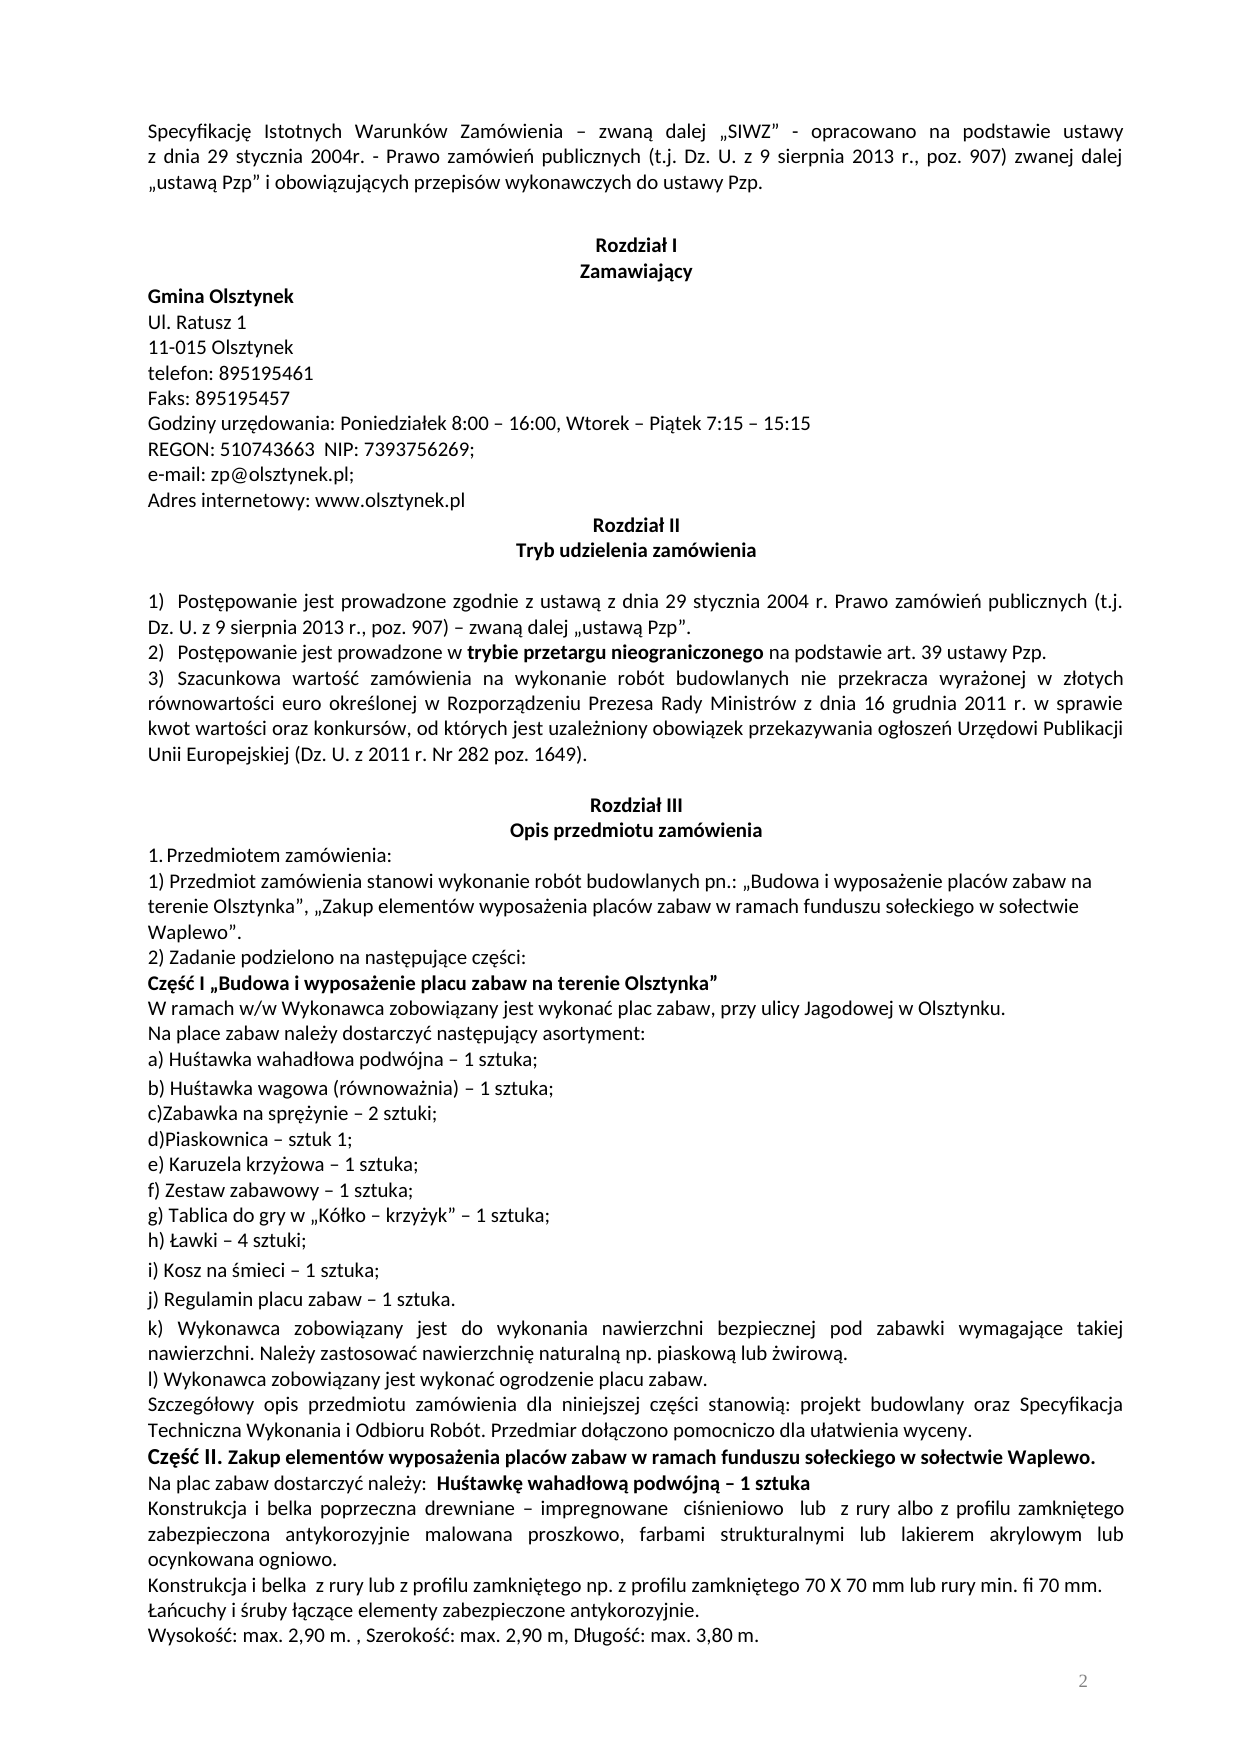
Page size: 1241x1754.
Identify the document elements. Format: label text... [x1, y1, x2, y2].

text Godziny urzędowania: Poniedziałek 8:00 – 16:00, Wtorek – Piątek 7:15 – 15:15 [148, 411, 1125, 436]
text 2) Zadanie podzielono na następujące części: [148, 944, 1125, 970]
text 11-015 Olsztynek [148, 334, 1125, 360]
subtitle Adres internetowy: www.olsztynek.pl [148, 487, 1125, 512]
list Postępowanie jest prowadzone zgodnie z ustawą z dnia 29 stycznia 2004 r. Prawo zamówień publicznych (t.j. Dz. U. z 9 sierpnia 2013 r., poz. 907) – zwaną dalej „ustawą Pzp”. [148, 588, 1125, 639]
text d)Piaskownica – sztuk 1; [148, 1126, 1125, 1151]
text Specyfikację Istotnych Warunków Zamówienia – zwaną dalej „SIWZ” - opracowano na podstawie ustawy z dnia 29 stycznia 2004r. - Prawo zamówień publicznych (t.j. Dz. U. z 9 sierpnia 2013 r., poz. 907) zwanej dalej „ustawą Pzp” i obowiązujących przepisów wykonawczych do ustawy Pzp. [148, 118, 1125, 194]
subtitle Gmina Olsztynek [148, 283, 1125, 309]
text W ramach w/w Wykonawca zobowiązany jest wykonać plac zabaw, przy ulicy Jagodowej w Olsztynku. [148, 995, 1125, 1021]
text f) Zestaw zabawowy – 1 sztuka; [148, 1177, 1125, 1202]
text Część II. Zakup elementów wyposażenia placów zabaw w ramach funduszu sołeckiego w sołectwie Waplewo. [148, 1442, 1125, 1470]
text Na plac zabaw dostarczyć należy: Huśtawkę wahadłową podwójną – 1 sztuka [148, 1470, 1125, 1496]
text b) Huśtawka wagowa (równoważnia) – 1 sztuka; [148, 1075, 1125, 1101]
subtitle telefon: 895195461 [148, 360, 1125, 385]
text Tryb udzielenia zamówienia [148, 538, 1125, 563]
text k) Wykonawca zobowiązany jest do wykonania nawierzchni bezpiecznej pod zabawki wymagające takiej nawierzchni. Należy zastosować nawierzchnię naturalną np. piaskową lub żwirową. [148, 1315, 1125, 1366]
text Rozdział III [148, 792, 1125, 817]
text e) Karuzela krzyżowa – 1 sztuka; [148, 1151, 1125, 1177]
text Konstrukcja i belka poprzeczna drewniane – impregnowane ciśnieniowo lub z rury albo z profilu zamkniętego zabezpieczona antykorozyjnie malowana proszkowo, farbami strukturalnymi lub lakierem akrylowym lub ocynkowana ogniowo. [148, 1496, 1125, 1572]
text j) Regulamin placu zabaw – 1 sztuka. [148, 1286, 1125, 1311]
text i) Kosz na śmieci – 1 sztuka; [148, 1257, 1125, 1282]
text Rozdział II [148, 512, 1125, 538]
list Szacunkowa wartość zamówienia na wykonanie robót budowlanych nie przekracza wyrażonej w złotych równowartości euro określonej w Rozporządzeniu Prezesa Rady Ministrów z dnia 16 grudnia 2011 r. w sprawie kwot wartości oraz konkursów, od których jest uzależniony obowiązek przekazywania ogłoszeń Urzędowi Publikacji Unii Europejskiej (Dz. U. z 2011 r. Nr 282 poz. 1649). [148, 665, 1125, 766]
list Przedmiotem zamówienia: [148, 843, 1125, 868]
subtitle e-mail: zp@olsztynek.pl; [148, 461, 1125, 487]
text Konstrukcja i belka z rury lub z profilu zamkniętego np. z profilu zamkniętego 70 X 70 mm lub rury min. fi 70 mm. [148, 1572, 1125, 1597]
text 1) Przedmiot zamówienia stanowi wykonanie robót budowlanych pn.: „Budowa i wyposażenie placów zabaw na terenie Olsztynka”, „Zakup elementów wyposażenia placów zabaw w ramach funduszu sołeckiego w sołectwie Waplewo”. [148, 868, 1125, 944]
text Opis przedmiotu zamówienia [148, 817, 1125, 843]
text Łańcuchy i śruby łączące elementy zabezpieczone antykorozyjnie. [148, 1597, 1125, 1623]
subtitle Faks: 895195457 [148, 385, 1125, 411]
subtitle REGON: 510743663 NIP: 7393756269; [148, 436, 1125, 461]
text Zamawiający [148, 258, 1125, 283]
text a) Huśtawka wahadłowa podwójna – 1 sztuka; [148, 1046, 1125, 1071]
list Postępowanie jest prowadzone w trybie przetargu nieograniczonego na podstawie art. 39 ustawy Pzp. [148, 639, 1125, 665]
text h) Ławki – 4 sztuki; [148, 1228, 1125, 1253]
text Na place zabaw należy dostarczyć następujący asortyment: [148, 1021, 1125, 1046]
text Ul. Ratusz 1 [148, 309, 1125, 334]
text c)Zabawka na sprężynie – 2 sztuki; [148, 1101, 1125, 1126]
text l) Wykonawca zobowiązany jest wykonać ogrodzenie placu zabaw. [148, 1366, 1125, 1391]
text g) Tablica do gry w „Kółko – krzyżyk” – 1 sztuka; [148, 1202, 1125, 1228]
text Szczegółowy opis przedmiotu zamówienia dla niniejszej części stanowią: projekt budowlany oraz Specyfikacja Techniczna Wykonania i Odbioru Robót. Przedmiar dołączono pomocniczo dla ułatwienia wyceny. [148, 1391, 1125, 1442]
text Część I „Budowa i wyposażenie placu zabaw na terenie Olsztynka” [148, 970, 1125, 995]
text Rozdział I [148, 233, 1125, 258]
text Wysokość: max. 2,90 m. , Szerokość: max. 2,90 m, Długość: max. 3,80 m. [148, 1623, 1125, 1648]
